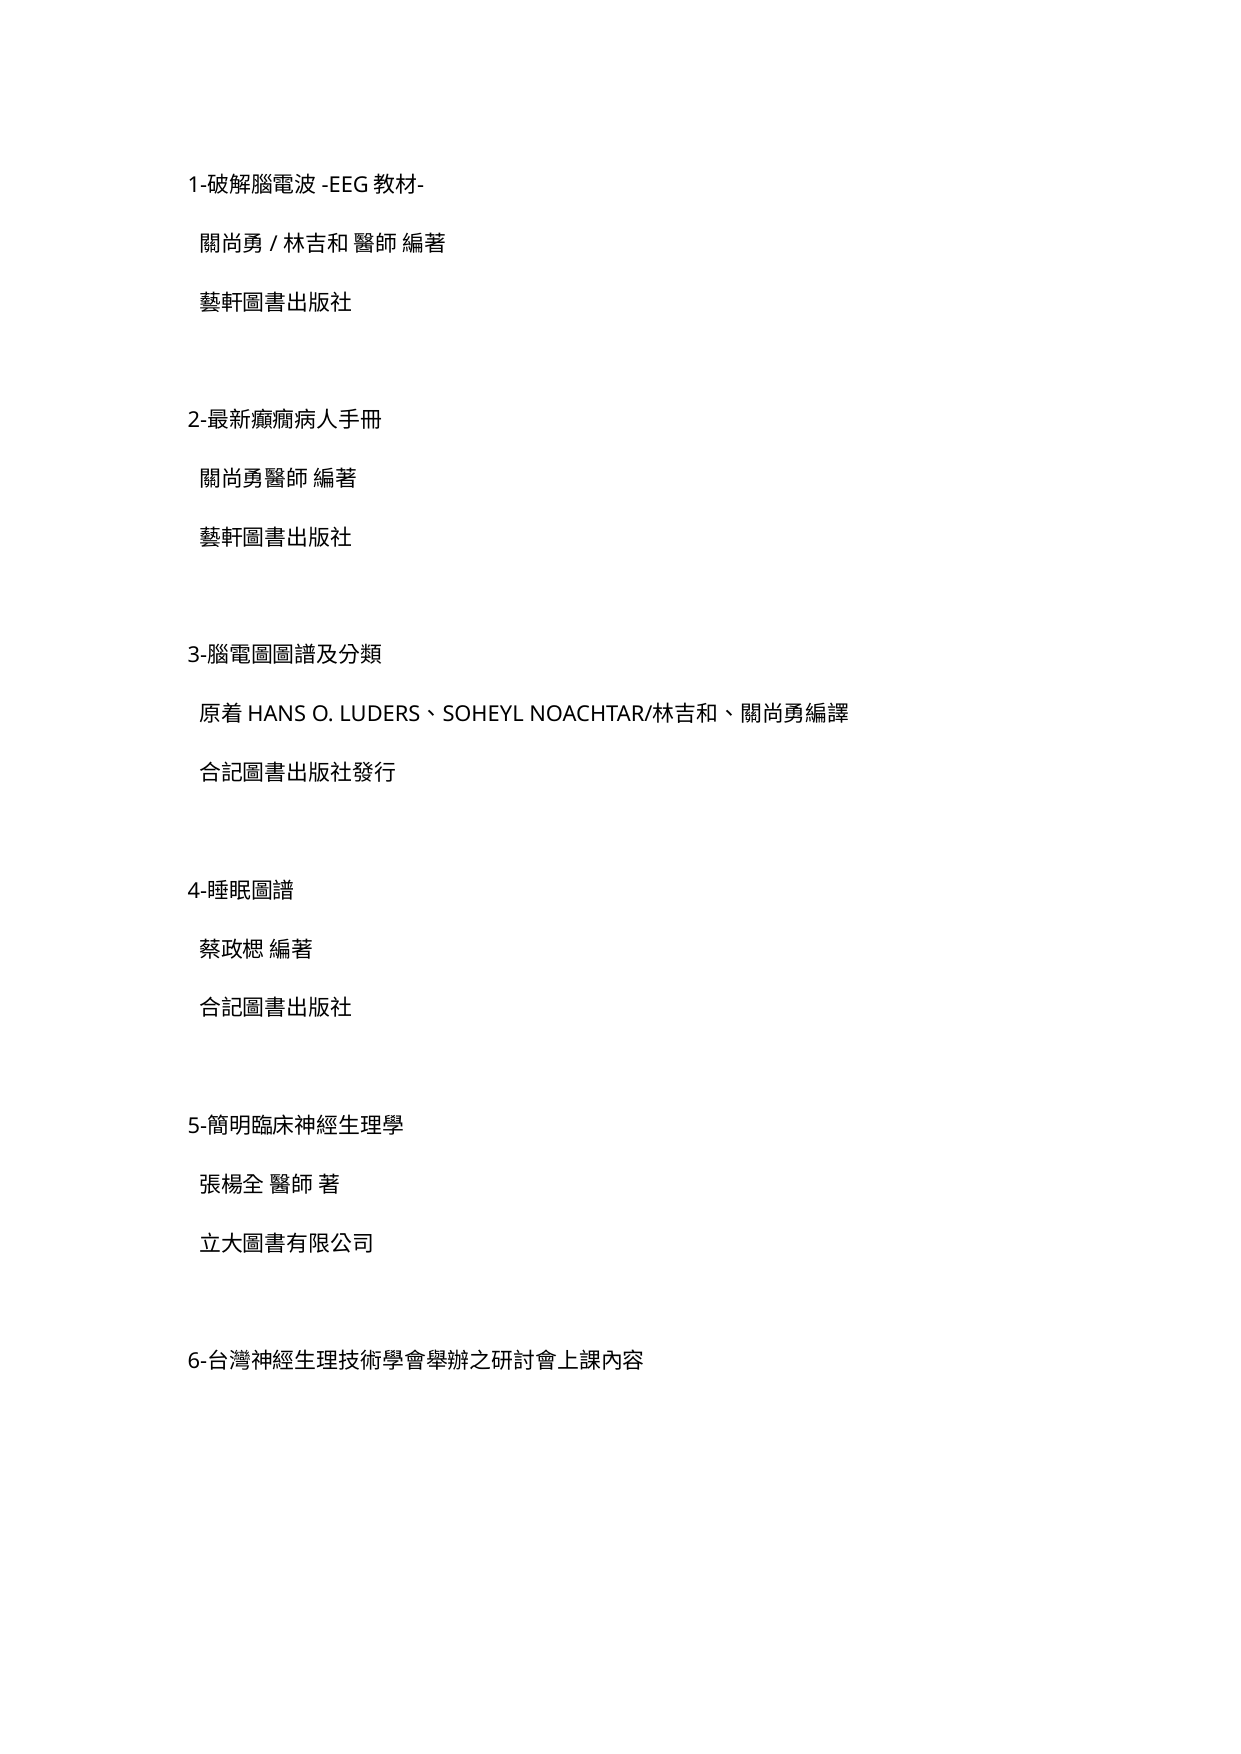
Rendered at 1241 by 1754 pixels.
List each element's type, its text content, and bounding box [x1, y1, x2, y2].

text 2-最新癲癇病人手冊 [187, 399, 1053, 437]
text 1-破解腦電波 -EEG教材- [187, 164, 1053, 202]
text 合記圖書出版社 [187, 987, 1053, 1025]
text 合記圖書出版社發行 [187, 752, 1053, 790]
text 4-睡眠圖譜 [187, 870, 1053, 907]
text 關尚勇 / 林吉和 醫師 編著 [187, 223, 1053, 261]
text 藝軒圖書出版社 [187, 517, 1053, 555]
text 立大圖書有限公司 [187, 1223, 1053, 1260]
text 關尚勇醫師 編著 [187, 458, 1053, 496]
text 蔡政楒 編著 [187, 929, 1053, 966]
text 3-腦電圖圖譜及分類 [187, 635, 1053, 672]
text 原着HANS O. LUDERS、SOHEYL NOACHTAR/林吉和、關尚勇編譯 [187, 693, 1053, 731]
text 藝軒圖書出版社 [187, 282, 1053, 320]
text 張楊全 醫師 著 [187, 1164, 1053, 1201]
text 6-台灣神經生理技術學會舉辦之研討會上課內容 [187, 1340, 1053, 1377]
text 5-簡明臨床神經生理學 [187, 1105, 1053, 1142]
